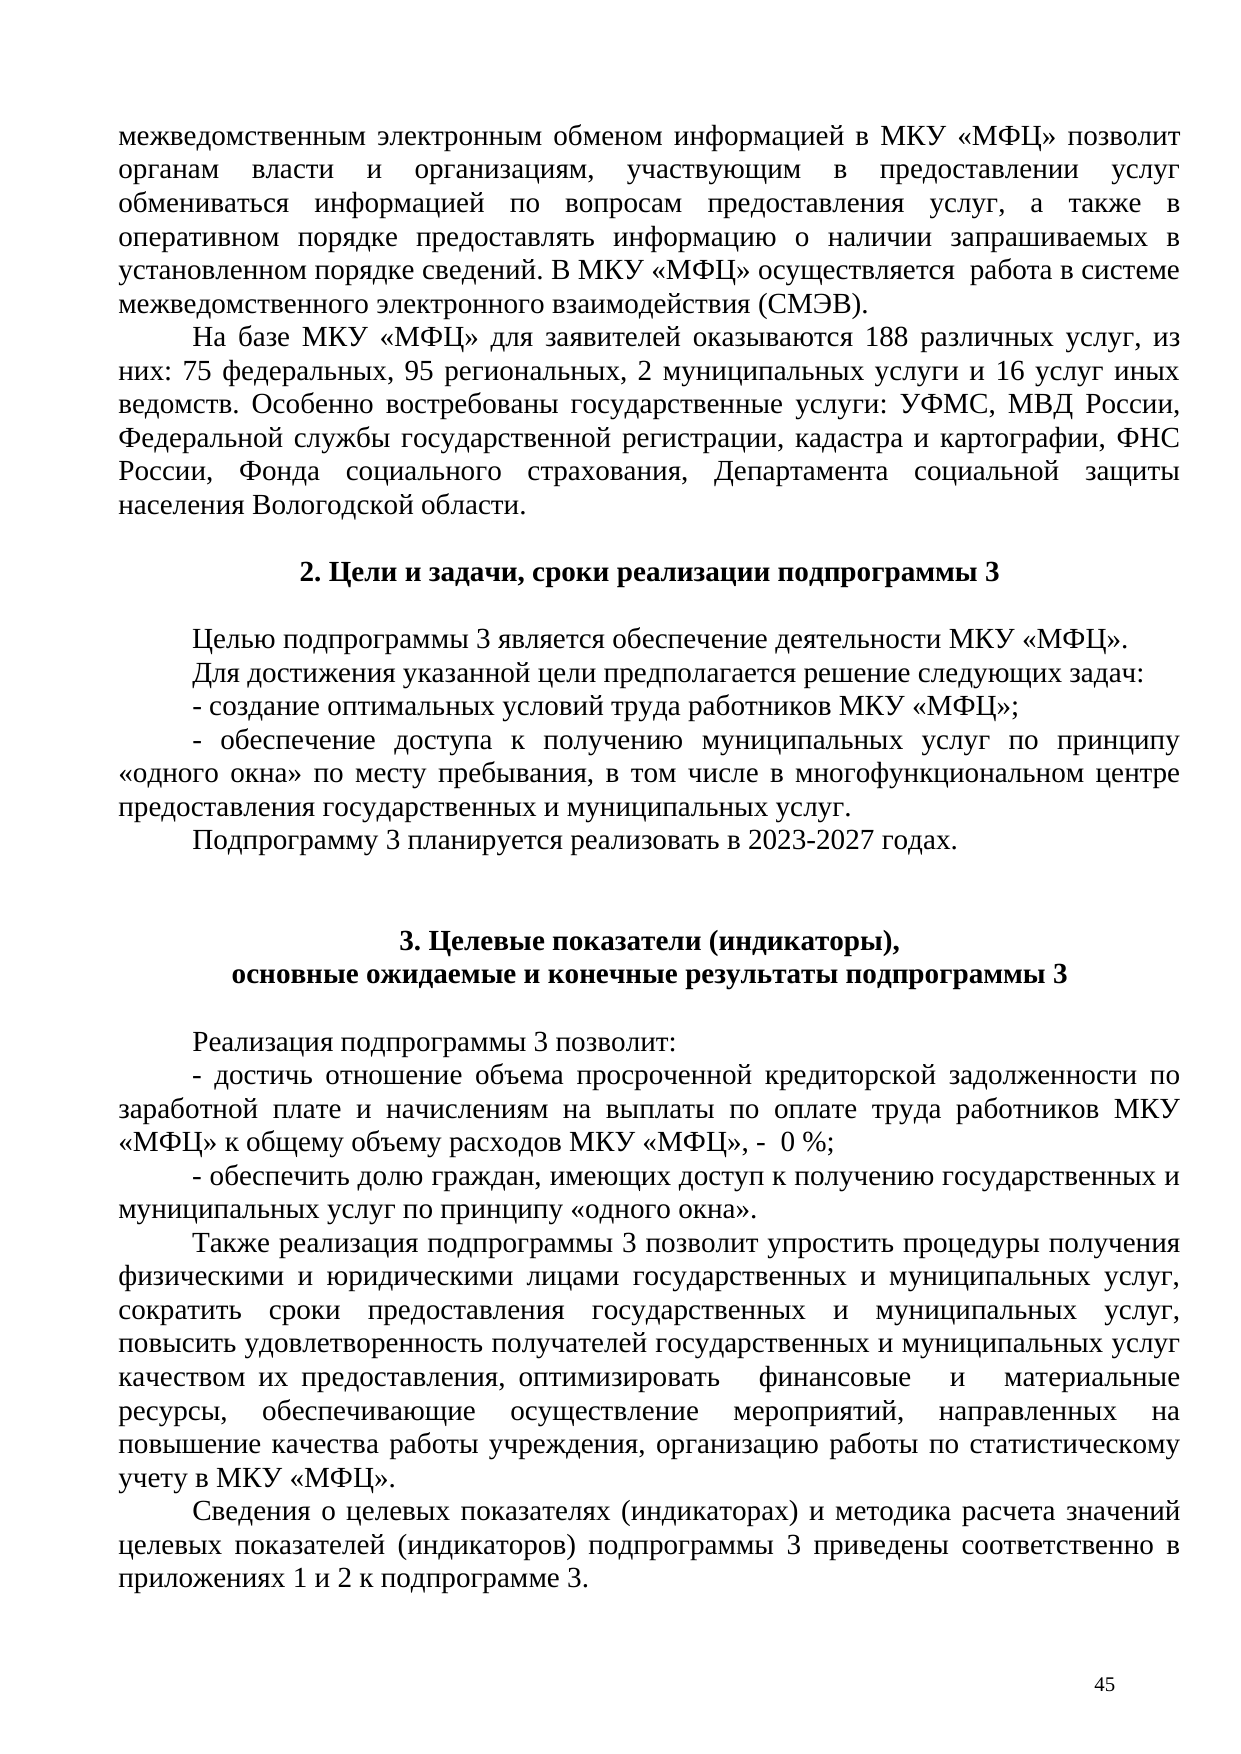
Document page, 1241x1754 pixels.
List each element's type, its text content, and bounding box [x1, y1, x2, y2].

text - создание оптимальных условий труда работников МКУ «МФЦ»; [118, 688, 1181, 722]
text Сведения о целевых показателях (индикаторах) и методика расчета значений целевых показателей (индикаторов) подпрограммы 3 приведены соответственно в приложениях 1 и 2 к подпрограмме 3. [118, 1493, 1181, 1594]
text - обеспечение доступа к получению муниципальных услуг по принципу «одного окна» по месту пребывания, в том числе в многофункциональном центре предоставления государственных и муниципальных услуг. [118, 722, 1181, 822]
text 2. Цели и задачи, сроки реализации подпрограммы 3 [118, 554, 1181, 588]
text Целью подпрограммы 3 является обеспечение деятельности МКУ «МФЦ». [118, 621, 1181, 655]
text Также реализация подпрограммы 3 позволит упростить процедуры получения физическими и юридическими лицами государственных и муниципальных услуг, сократить сроки предоставления государственных и муниципальных услуг, повысить удовлетворенность получателей государственных и муниципальных услуг качеством их предоставления, оптимизировать финансовые и материальные ресурсы, обеспечивающие осуществление мероприятий, направленных на повышение качества работы учреждения, организацию работы по статистическому учету в МКУ «МФЦ». [118, 1225, 1181, 1493]
text - достичь отношение объема просроченной кредиторской задолженности по заработной плате и начислениям на выплаты по оплате труда работников МКУ «МФЦ» к общему объему расходов МКУ «МФЦ», - 0 %; [118, 1057, 1181, 1158]
text На базе МКУ «МФЦ» для заявителей оказываются 188 различных услуг, из них: 75 федеральных, 95 региональных, 2 муниципальных услуги и 16 услуг иных ведомств. Особенно востребованы государственные услуги: УФМС, МВД России, Федеральной службы государственной регистрации, кадастра и картографии, ФНС России, Фонда социального страхования, Департамента социальной защиты населения Вологодской области. [118, 319, 1181, 521]
text Для достижения указанной цели предполагается решение следующих задач: [118, 655, 1181, 688]
text - обеспечить долю граждан, имеющих доступ к получению государственных и муниципальных услуг по принципу «одного окна». [118, 1158, 1181, 1225]
text Реализация подпрограммы 3 позволит: [118, 1024, 1181, 1057]
text основные ожидаемые и конечные результаты подпрограммы 3 [118, 957, 1181, 990]
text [118, 118, 1181, 319]
text Подпрограмму 3 планируется реализовать в 2023-2027 годах. [118, 822, 1181, 856]
text 3. Целевые показатели (индикаторы), [118, 923, 1181, 957]
